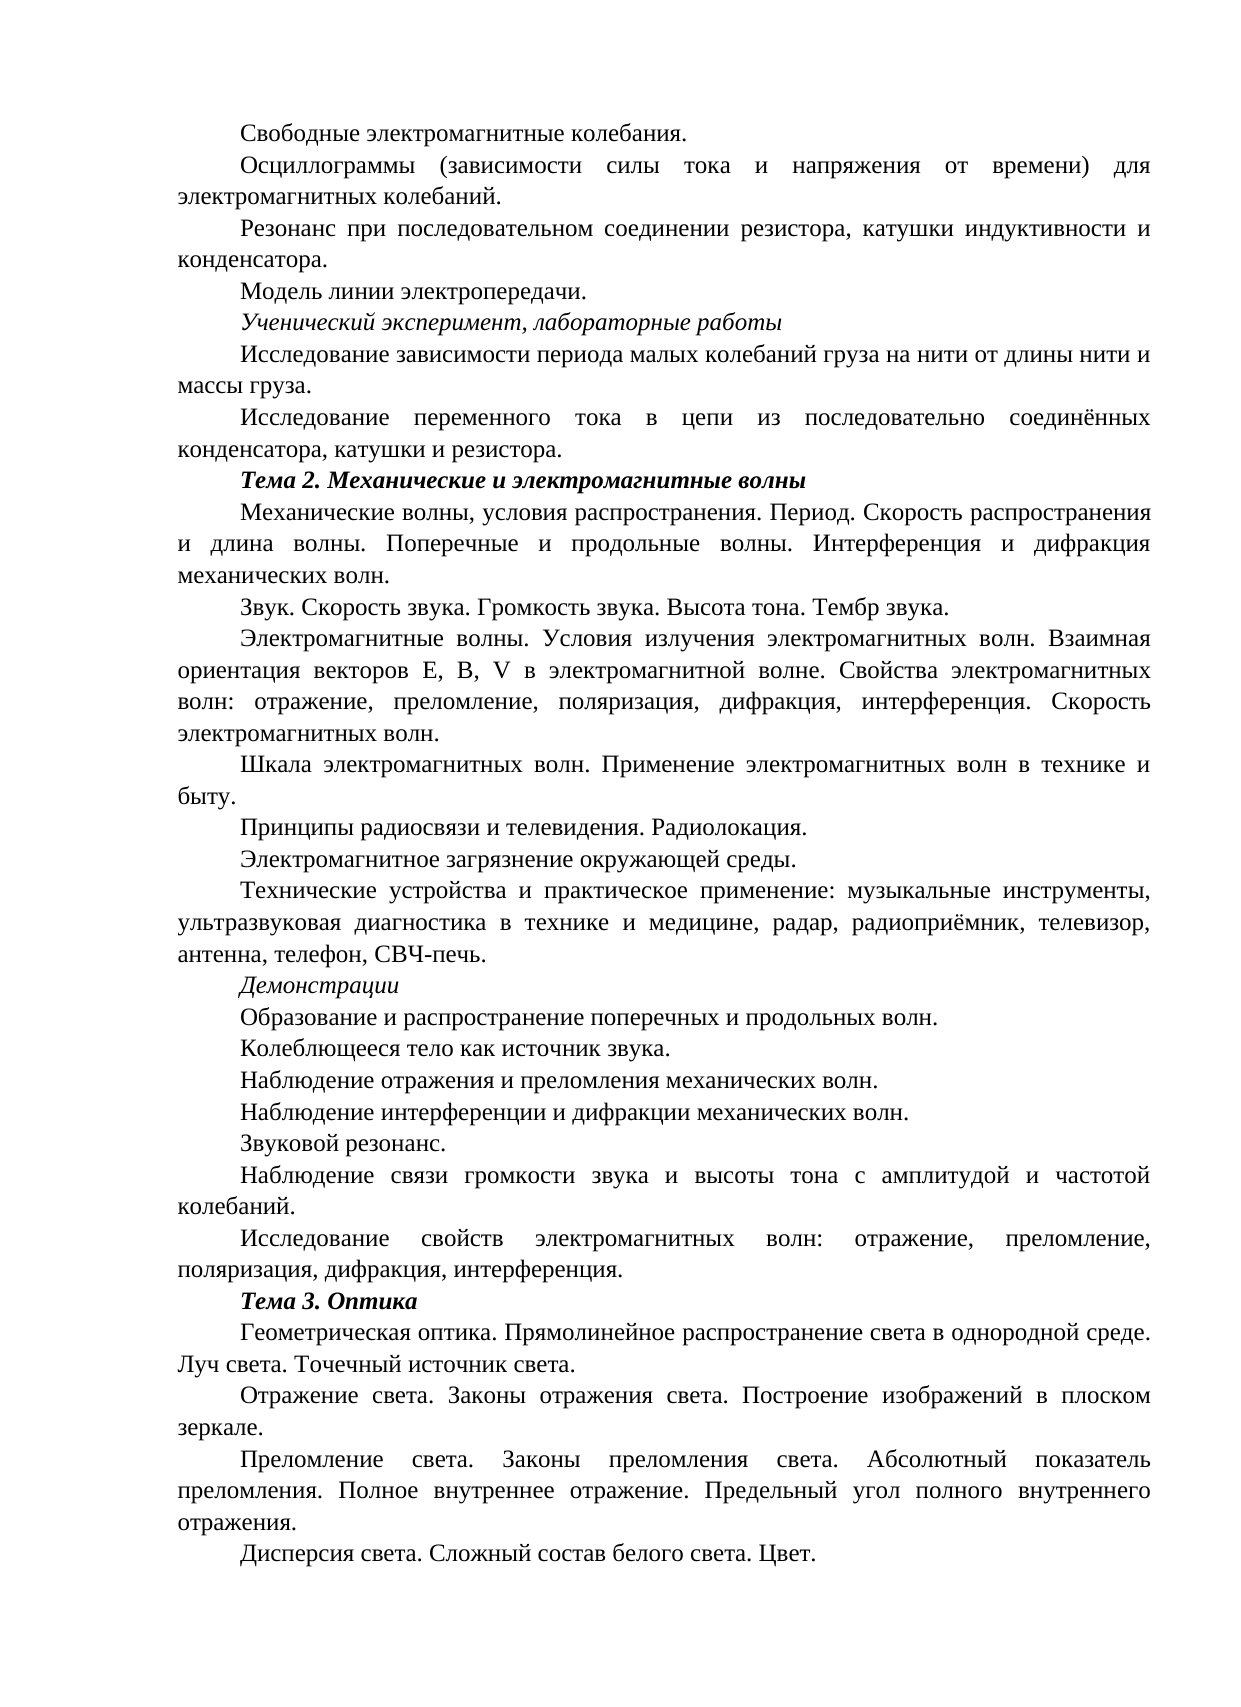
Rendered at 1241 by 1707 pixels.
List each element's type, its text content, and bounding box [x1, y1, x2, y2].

text Наблюдение отражения и преломления механических волн. [177, 1065, 1152, 1094]
text Звуковой резонанс. [177, 1128, 1152, 1157]
text Геометрическая оптика. Прямолинейное распространение света в однородной среде. Луч света. Точечный источник света. [177, 1317, 1152, 1378]
text Демонстрации [177, 970, 1152, 999]
text Наблюдение интерференции и дифракции механических волн. [177, 1097, 1152, 1125]
text Резонанс при последовательном соединении резистора, катушки индуктивности и конденсатора. [177, 213, 1152, 273]
text Свободные электромагнитные колебания. [177, 118, 1152, 147]
text Колеблющееся тело как источник звука. [177, 1033, 1152, 1062]
text Тема 3. Оптика [177, 1286, 1152, 1315]
text Исследование зависимости периода малых колебаний груза на нити от длины нити и массы груза. [177, 339, 1152, 399]
text Дисперсия света. Сложный состав белого света. Цвет. [177, 1538, 1152, 1567]
text Электромагнитные волны. Условия излучения электромагнитных волн. Взаимная ориентация векторов E, B, V в электромагнитной волне. Свойства электромагнитных волн: отражение, преломление, поляризация, дифракция, интерференция. Скорость электромагнитных волн. [177, 623, 1152, 747]
text Тема 2. Механические и электромагнитные волны [177, 465, 1152, 494]
text Механические волны, условия распространения. Период. Скорость распространения и длина волны. Поперечные и продольные волны. Интерференция и дифракция механических волн. [177, 497, 1152, 589]
text Модель линии электропередачи. [177, 276, 1152, 305]
text Образование и распространение поперечных и продольных волн. [177, 1002, 1152, 1031]
text Шкала электромагнитных волн. Применение электромагнитных волн в технике и быту. [177, 749, 1152, 810]
text Электромагнитное загрязнение окружающей среды. [177, 844, 1152, 873]
text Исследование переменного тока в цепи из последовательно соединённых конденсатора, катушки и резистора. [177, 402, 1152, 462]
text Исследование свойств электромагнитных волн: отражение, преломление, поляризация, дифракция, интерференция. [177, 1223, 1152, 1283]
text Наблюдение связи громкости звука и высоты тона с амплитудой и частотой колебаний. [177, 1160, 1152, 1220]
text Звук. Скорость звука. Громкость звука. Высота тона. Тембр звука. [177, 592, 1152, 620]
text Принципы радиосвязи и телевидения. Радиолокация. [177, 812, 1152, 841]
text Осциллограммы (зависимости силы тока и напряжения от времени) для электромагнитных колебаний. [177, 150, 1152, 210]
text Отражение света. Законы отражения света. Построение изображений в плоском зеркале. [177, 1381, 1152, 1441]
text Технические устройства и практическое применение: музыкальные инструменты, ультразвуковая диагностика в технике и медицине, радар, радиоприёмник, телевизор, антенна, телефон, СВЧ-печь. [177, 876, 1152, 967]
text Преломление света. Законы преломления света. Абсолютный показатель преломления. Полное внутреннее отражение. Предельный угол полного внутреннего отражения. [177, 1444, 1152, 1536]
text Ученический эксперимент, лабораторные работы [177, 307, 1152, 336]
